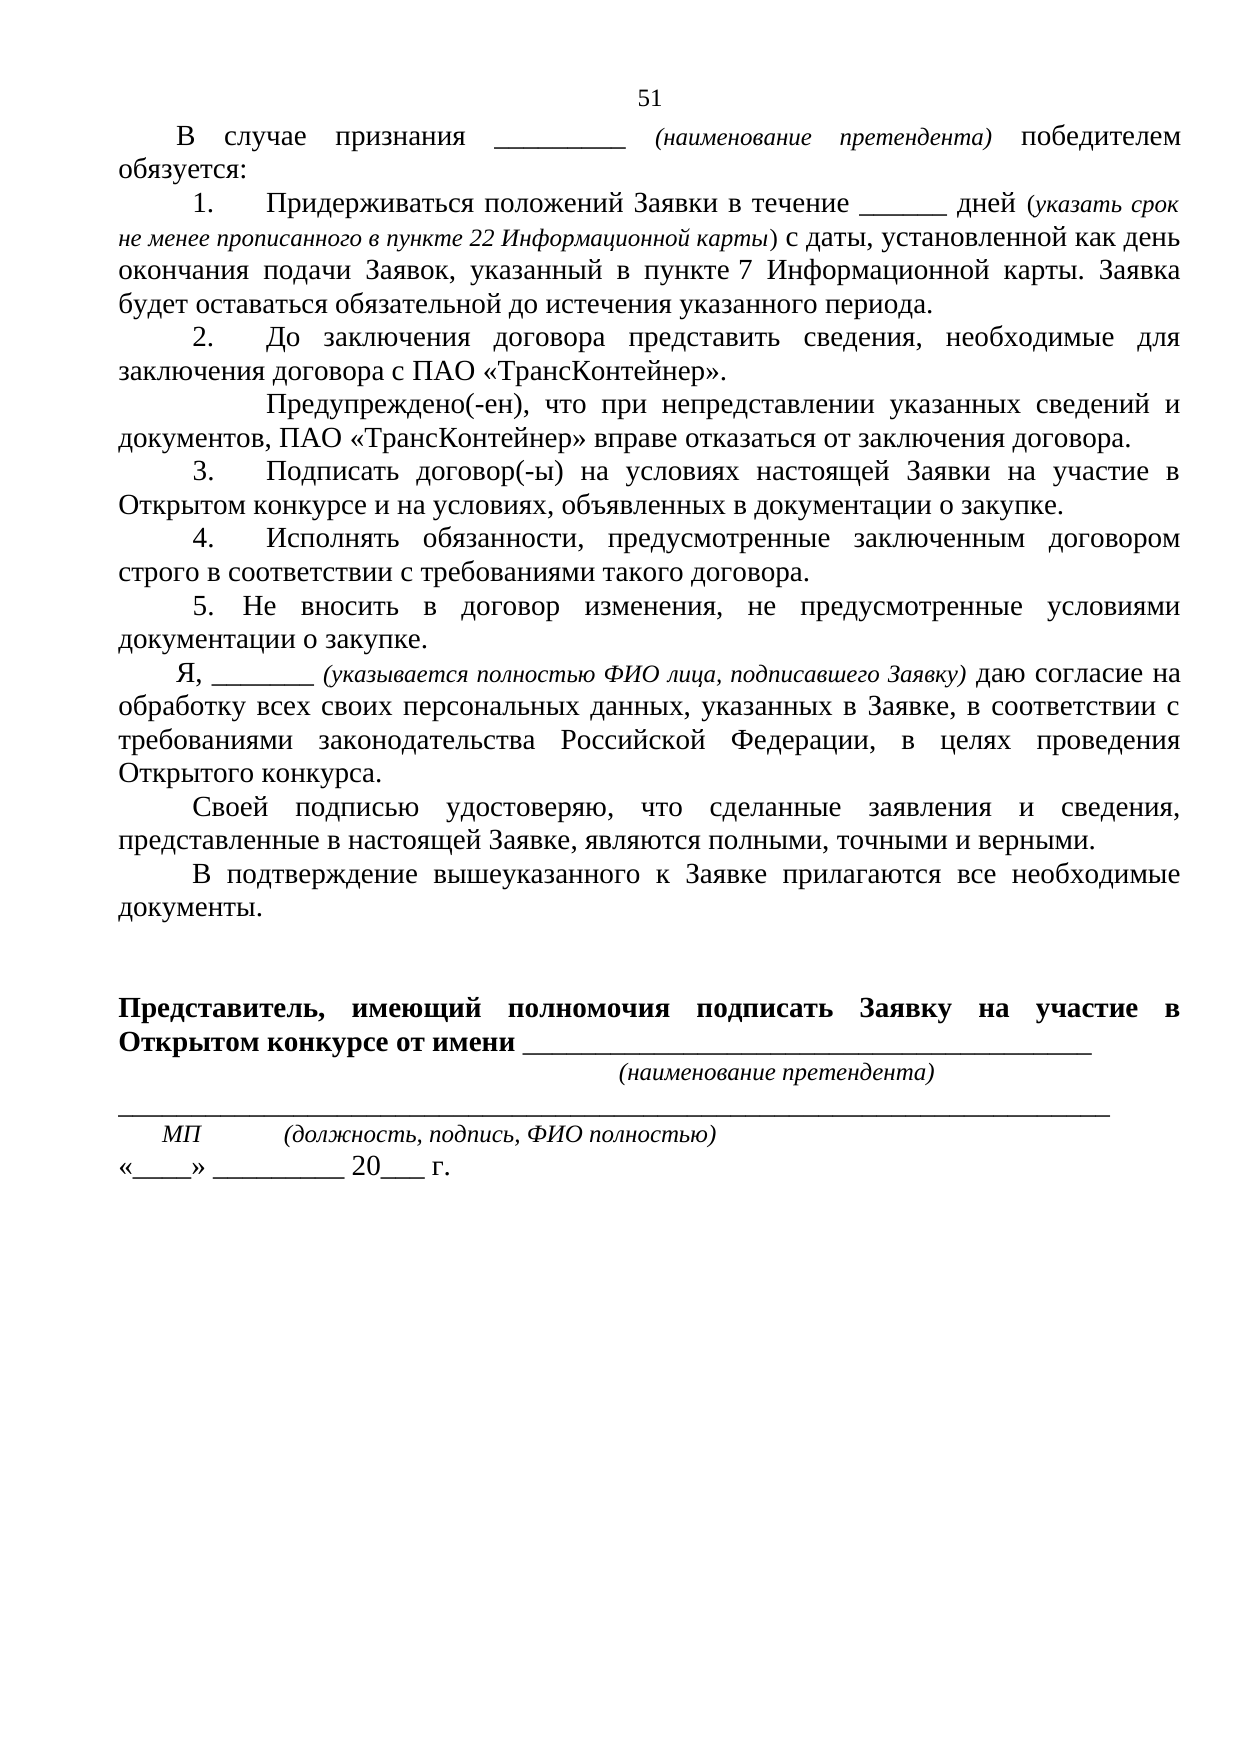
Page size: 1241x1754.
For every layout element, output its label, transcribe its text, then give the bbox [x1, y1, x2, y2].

text Я, _______ (указывается полностью ФИО лица, подписавшего Заявку) даю согласие на обработку всех своих персональных данных, указанных в Заявке, в соответствии с требованиями законодательства Российской Федерации, в целях проведения Открытого конкурса. [118, 655, 1181, 789]
text «____» _________ 20___ г. [118, 1148, 1181, 1182]
text ____________________________________________________________________ [118, 1086, 1181, 1119]
list Придерживаться положений Заявки в течение ______ дней (указать срок не менее прописанного в пункте 22 Информационной карты) с даты, установленной как день окончания подачи Заявок, указанный в пункте 7 Информационной карты. Заявка будет оставаться обязательной до истечения указанного периода. [118, 185, 1181, 319]
text В случае признания _________ (наименование претендента) победителем обязуется: [118, 118, 1181, 185]
text МП (должность, подпись, ФИО полностью) [118, 1119, 1181, 1148]
text Своей подписью удостоверяю, что сделанные заявления и сведения, представленные в настоящей Заявке, являются полными, точными и верными. [118, 789, 1181, 856]
list Подписать договор(-ы) на условиях настоящей Заявки на участие в Открытом конкурсе и на условиях, объявленных в документации о закупке. [118, 453, 1181, 521]
text Представитель, имеющий полномочия подписать Заявку на участие в Открытом конкурсе от имени _______________________________________ [118, 990, 1181, 1057]
text Предупреждено(-ен), что при непредставлении указанных сведений и документов, ПАО «ТрансКонтейнер» вправе отказаться от заключения договора. [118, 386, 1181, 453]
text В подтверждение вышеуказанного к Заявке прилагаются все необходимые документы. [118, 856, 1181, 923]
list Не вносить в договор изменения, не предусмотренные условиями документации о закупке. [118, 588, 1181, 655]
list Исполнять обязанности, предусмотренные заключенным договором строго в соответствии с требованиями такого договора. [118, 521, 1181, 588]
text (наименование претендента) [118, 1057, 1181, 1086]
list До заключения договора представить сведения, необходимые для заключения договора с ПАО «ТрансКонтейнер». [118, 319, 1181, 386]
